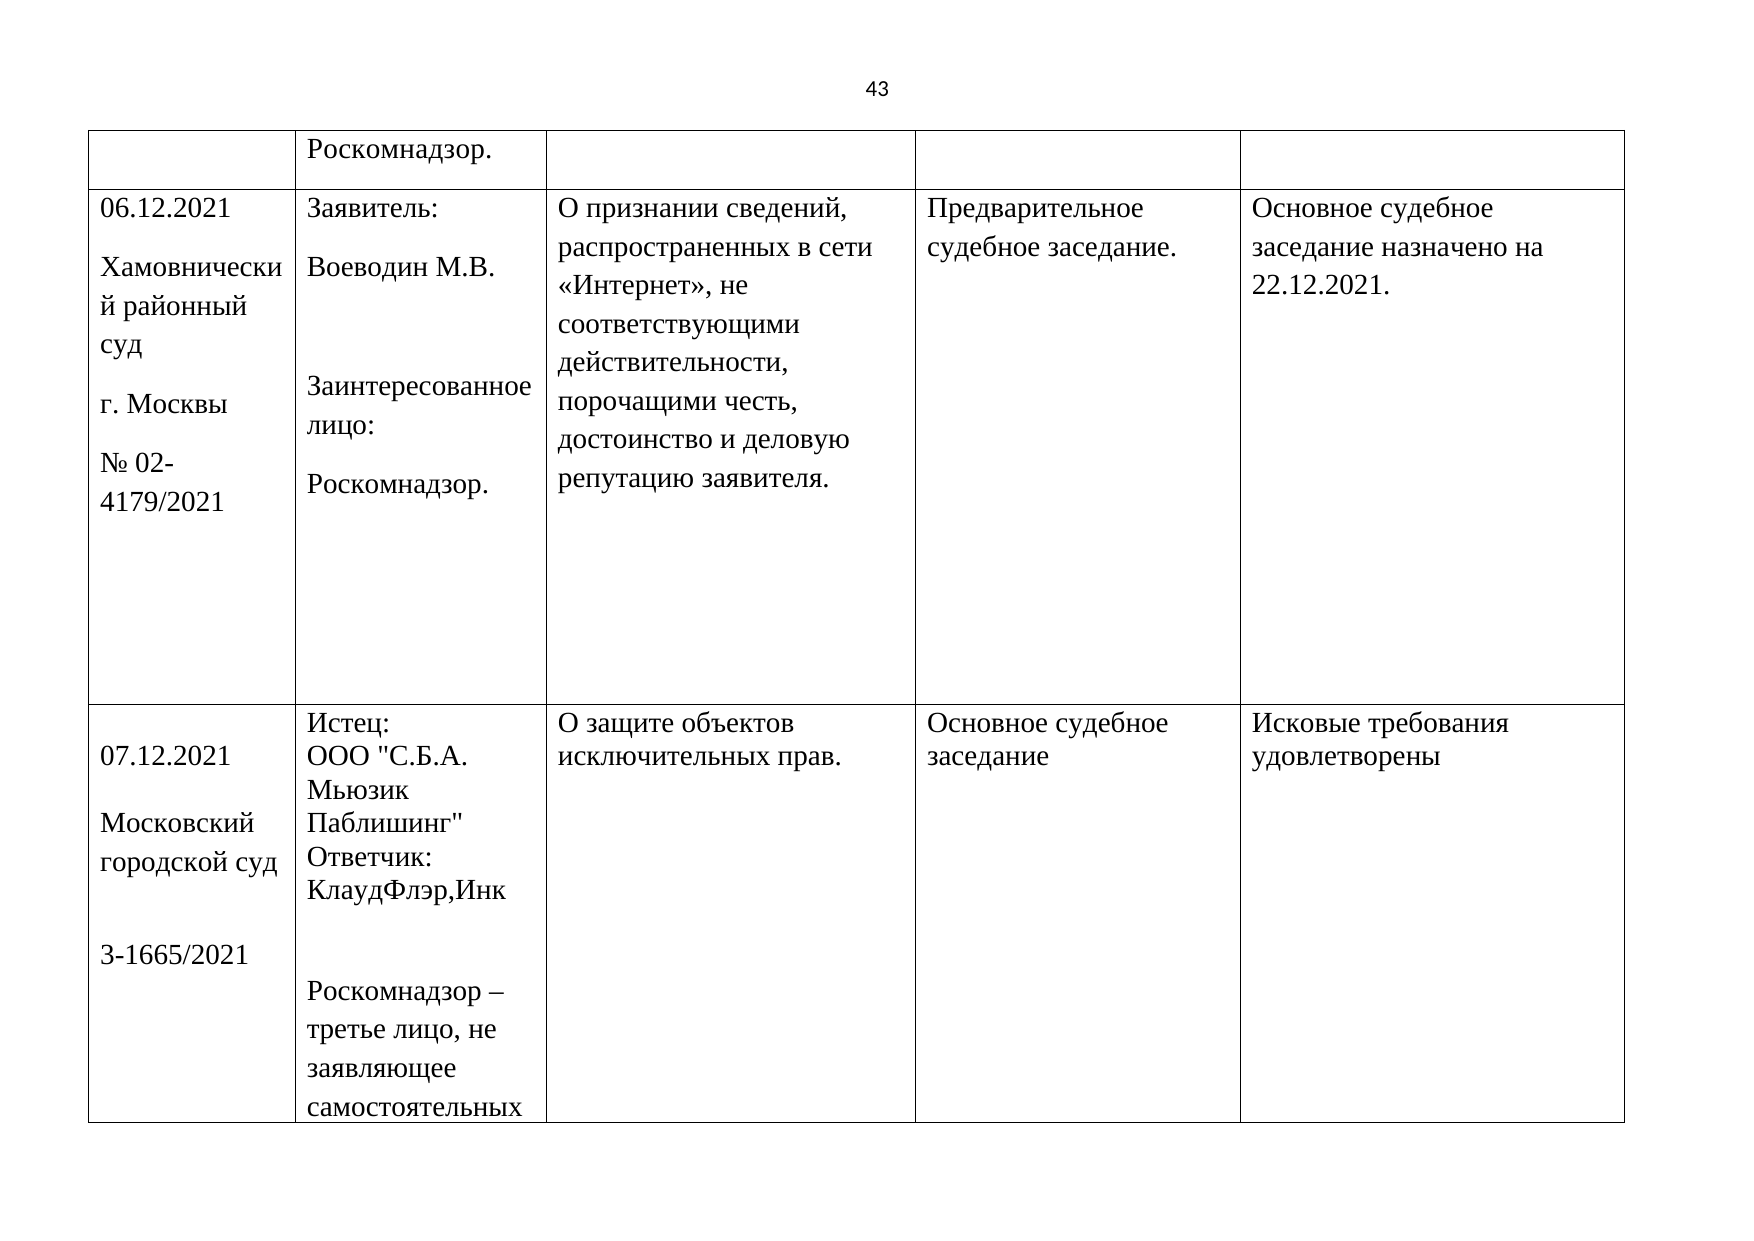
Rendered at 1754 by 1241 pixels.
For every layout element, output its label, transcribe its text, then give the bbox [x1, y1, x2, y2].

table_cell Основное судебное заседание назначено на 22.12.2021. [1241, 190, 1624, 704]
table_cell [296, 131, 546, 189]
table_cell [89, 705, 295, 1122]
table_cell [1241, 705, 1624, 1122]
table_cell Заявитель: Воеводин М.В. Заинтересованное лицо: Роскомнадзор. [296, 190, 546, 704]
table_cell Предварительное судебное заседание. [916, 190, 1240, 704]
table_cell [296, 705, 546, 1122]
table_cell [89, 131, 295, 189]
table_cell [1241, 131, 1624, 189]
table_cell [916, 705, 1240, 1122]
table_cell 06.12.2021 Хамовнический районный суд г. Москвы № 02-4179/2021 [89, 190, 295, 704]
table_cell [547, 131, 915, 189]
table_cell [547, 705, 915, 1122]
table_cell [916, 131, 1240, 189]
table_cell О признании сведений, распространенных в сети «Интернет», не соответствующими действительности, порочащими честь, достоинство и деловую репутацию заявителя. [547, 190, 915, 704]
